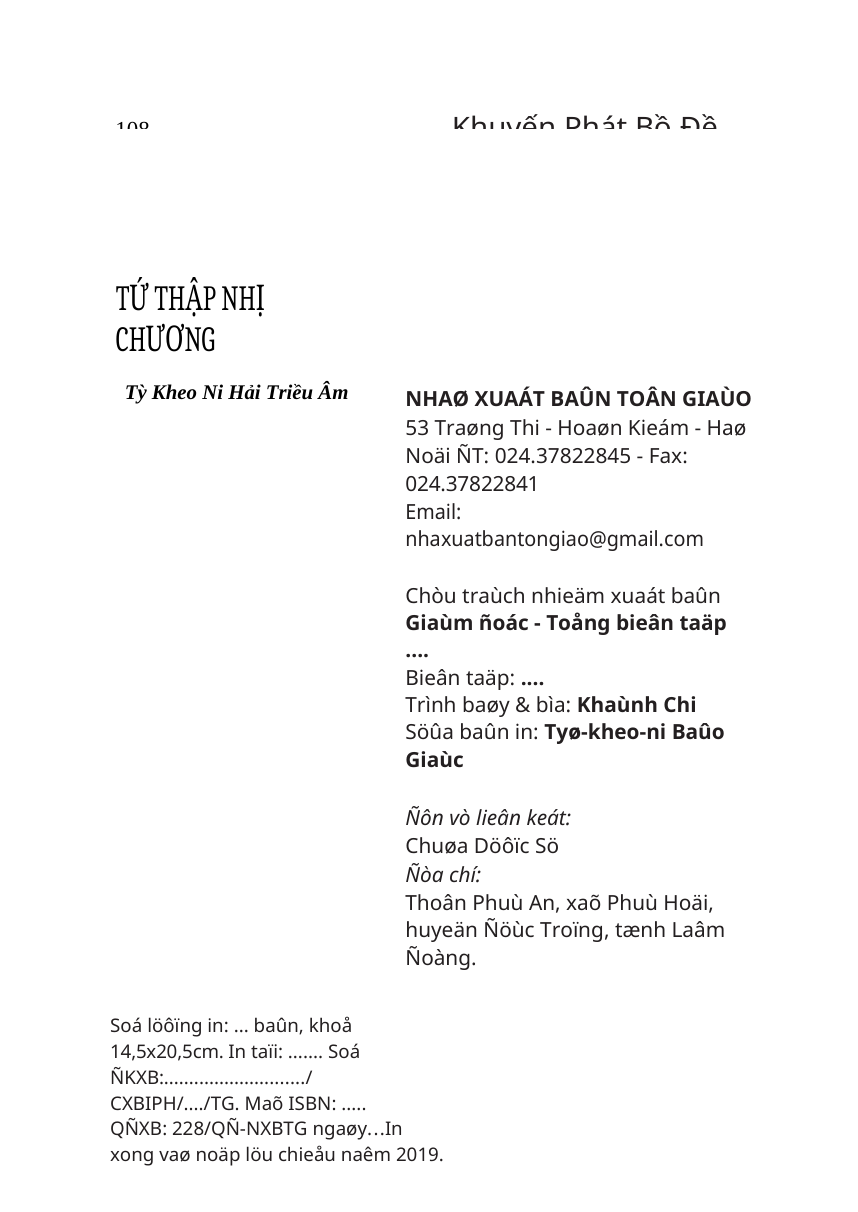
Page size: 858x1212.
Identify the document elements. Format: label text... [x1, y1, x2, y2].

text Tỳ Kheo Ni Hải Triều Âm [124, 380, 361, 404]
text 53 Traøng Thi - Hoaøn Kieám - Haø Noäi ÑT: 024.37822845 - Fax: 024.37822841 [405, 413, 751, 498]
text Ñôn vò lieân keát: [405, 803, 763, 831]
text QÑXB: 228/QÑ-NXBTG ngaøy In [110, 1116, 763, 1141]
text .... [405, 636, 763, 663]
text NHAØ XUAÁT BAÛN TOÂN GIAÙO [405, 384, 763, 412]
text Trình baøy & bìa: Khaùnh Chi [405, 691, 763, 718]
text Thoân Phuù An, xaõ Phuù Hoäi, [405, 889, 763, 916]
text Email: nhaxuatbantongiao@gmail.com [405, 498, 763, 552]
text Soá löôïng in: ... baûn, khoå 14,5x20,5cm. In taïi: ....... Soá ÑKXB: / [110, 1013, 403, 1089]
text CXBIPH/..../TG. Maõ ISBN: ..... [110, 1090, 763, 1115]
text Ñòa chí: [405, 860, 763, 889]
text Chuøa Döôïc Sö [405, 832, 763, 860]
text xong vaø noäp löu chieåu naêm 2019. [110, 1142, 763, 1167]
text TỨ THẬP NHỊ CHƯƠNG [116, 279, 361, 360]
text huyeän Ñöùc Troïng, tænh Laâm Ñoàng. [405, 916, 763, 970]
text Giaùm ñoác - Toång bieân taäp [405, 609, 763, 636]
text Söûa baûn in: Tyø-kheo-ni Baûo Giaùc [405, 718, 763, 773]
text Bieân taäp: .... [405, 663, 763, 691]
text Chòu traùch nhieäm xuaát baûn [405, 583, 763, 609]
